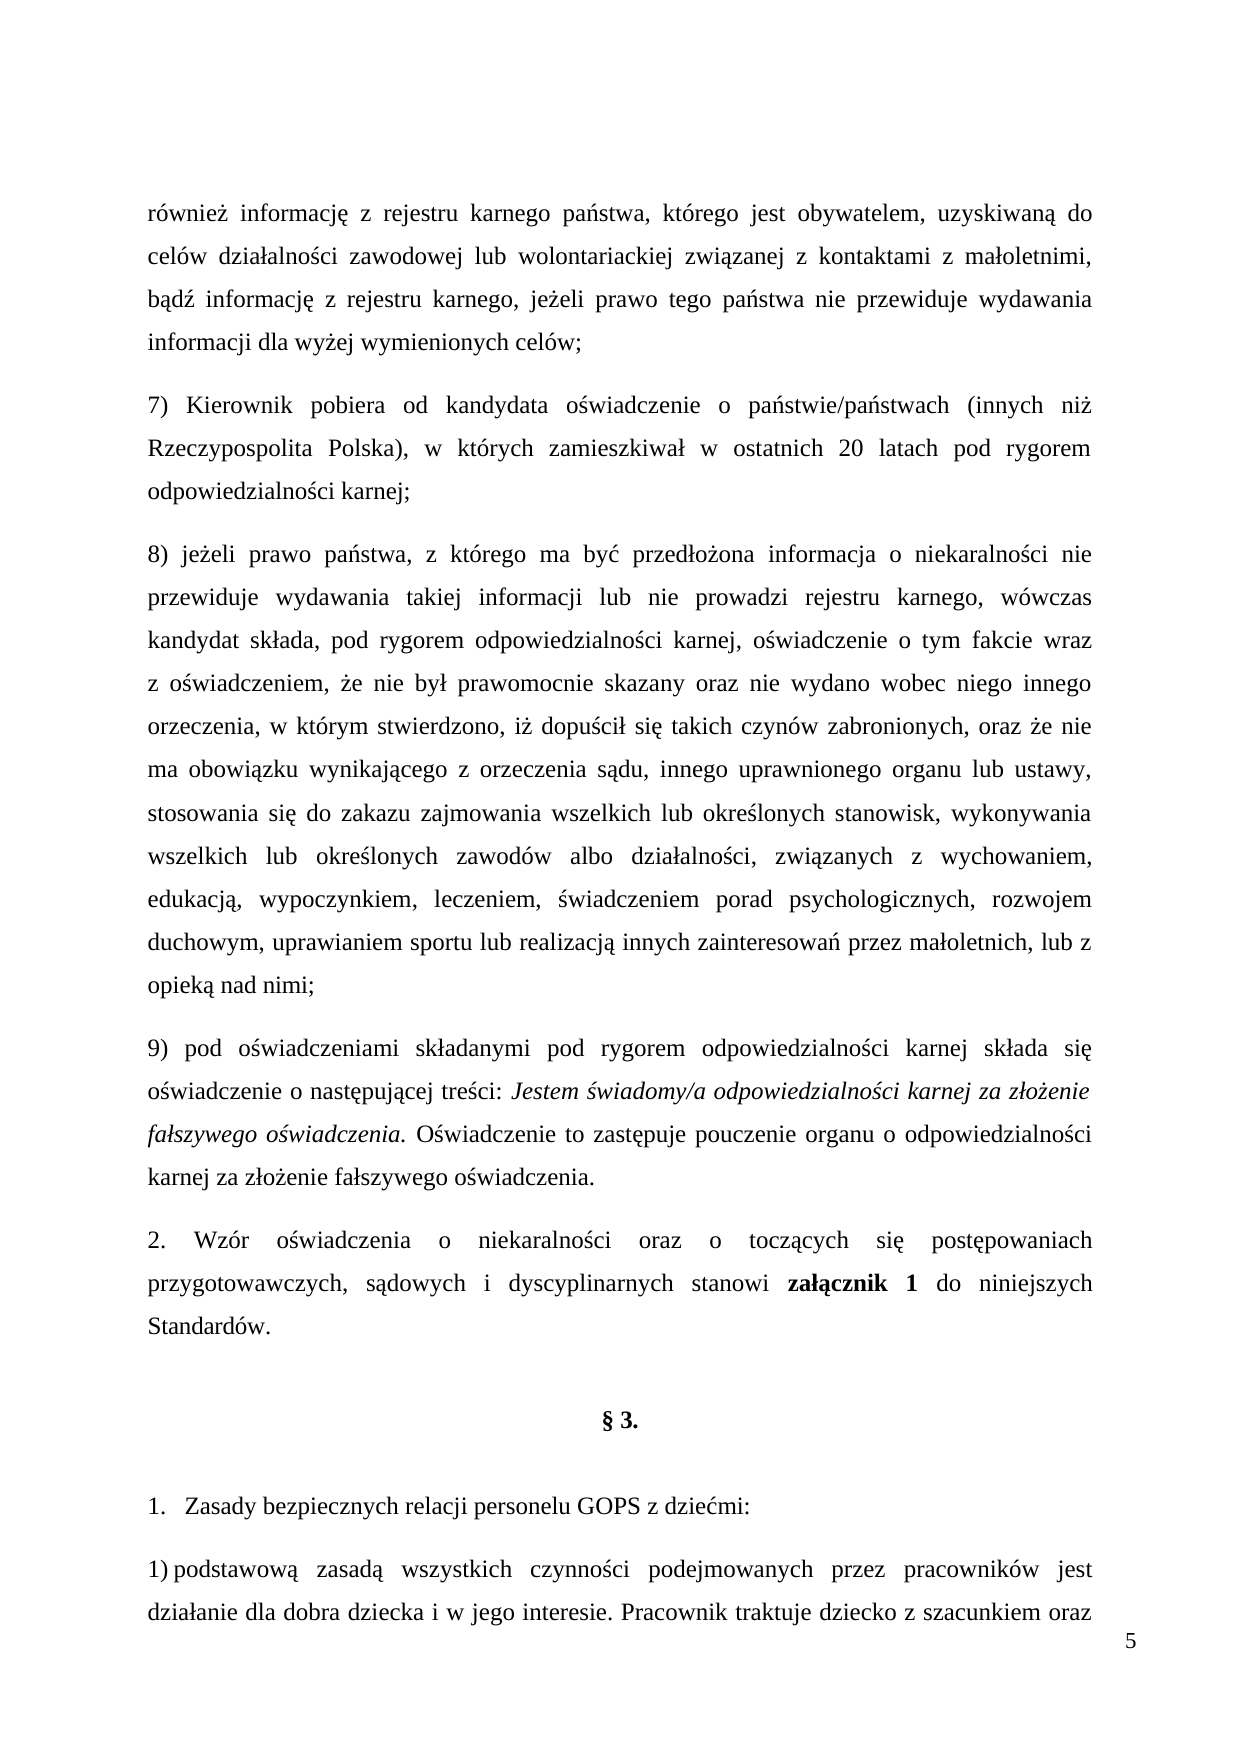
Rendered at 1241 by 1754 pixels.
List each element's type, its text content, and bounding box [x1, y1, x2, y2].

list Kierownik pobiera od kandydata oświadczenie o państwie/państwach (innych niż Rzeczypospolita Polska), w których zamieszkiwał w ostatnich 20 latach pod rygorem odpowiedzialności karnej; [147, 390, 1092, 505]
list jeżeli prawo państwa, z którego ma być przedłożona informacja o niekaralności nie przewiduje wydawania takiej informacji lub nie prowadzi rejestru karnego, wówczas kandydat składa, pod rygorem odpowiedzialności karnej, oświadczenie o tym fakcie wraz z oświadczeniem, że nie był prawomocnie skazany oraz nie wydano wobec niego innego orzeczenia, w którym stwierdzono, iż dopuścił się takich czynów zabronionych, oraz że nie ma obowiązku wynikającego z orzeczenia sądu, innego uprawnionego organu lub ustawy, stosowania się do zakazu zajmowania wszelkich lub określonych stanowisk, wykonywania wszelkich lub określonych zawodów albo działalności, związanych z wychowaniem, edukacją, wypoczynkiem, leczeniem, świadczeniem porad psychologicznych, rozwojem duchowym, uprawianiem sportu lub realizacją innych zainteresowań przez małoletnich, lub z opieką nad nimi; [147, 539, 1093, 999]
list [147, 198, 1093, 356]
subtitle § 3. [158, 1405, 1082, 1434]
list Zasady bezpiecznych relacji personelu GOPS z dziećmi: [147, 1491, 1093, 1520]
list pod oświadczeniami składanymi pod rygorem odpowiedzialności karnej składa się oświadczenie o następującej treści: Jestem świadomy/a odpowiedzialności karnej za złożenie fałszywego oświadczenia. Oświadczenie to zastępuje pouczenie organu o odpowiedzialności karnej za złożenie fałszywego oświadczenia. [147, 1033, 1093, 1191]
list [147, 1554, 1093, 1626]
list Wzór oświadczenia o niekaralności oraz o toczących się postępowaniach przygotowawczych, sądowych i dyscyplinarnych stanowi załącznik 1 do niniejszych Standardów. [147, 1225, 1093, 1340]
